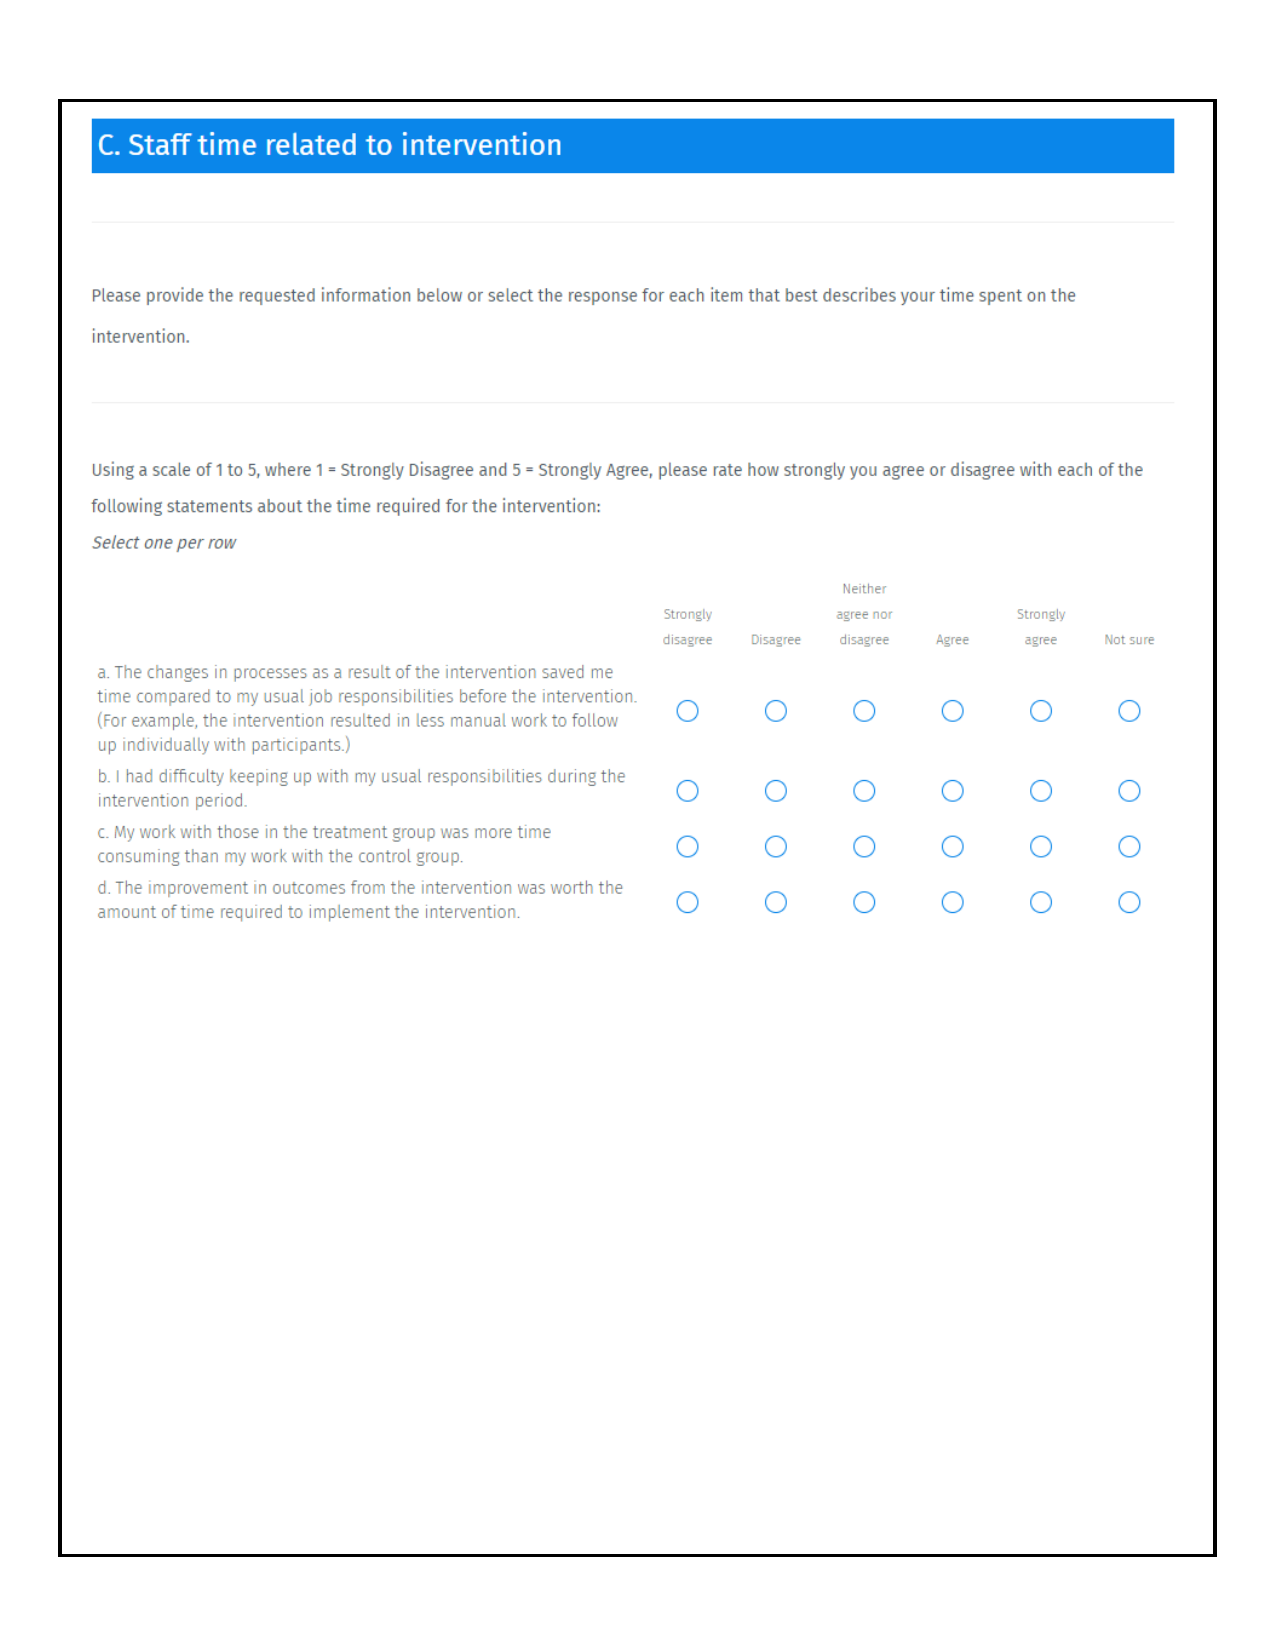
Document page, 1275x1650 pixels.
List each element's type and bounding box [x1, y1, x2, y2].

picture [75, 103, 1200, 975]
